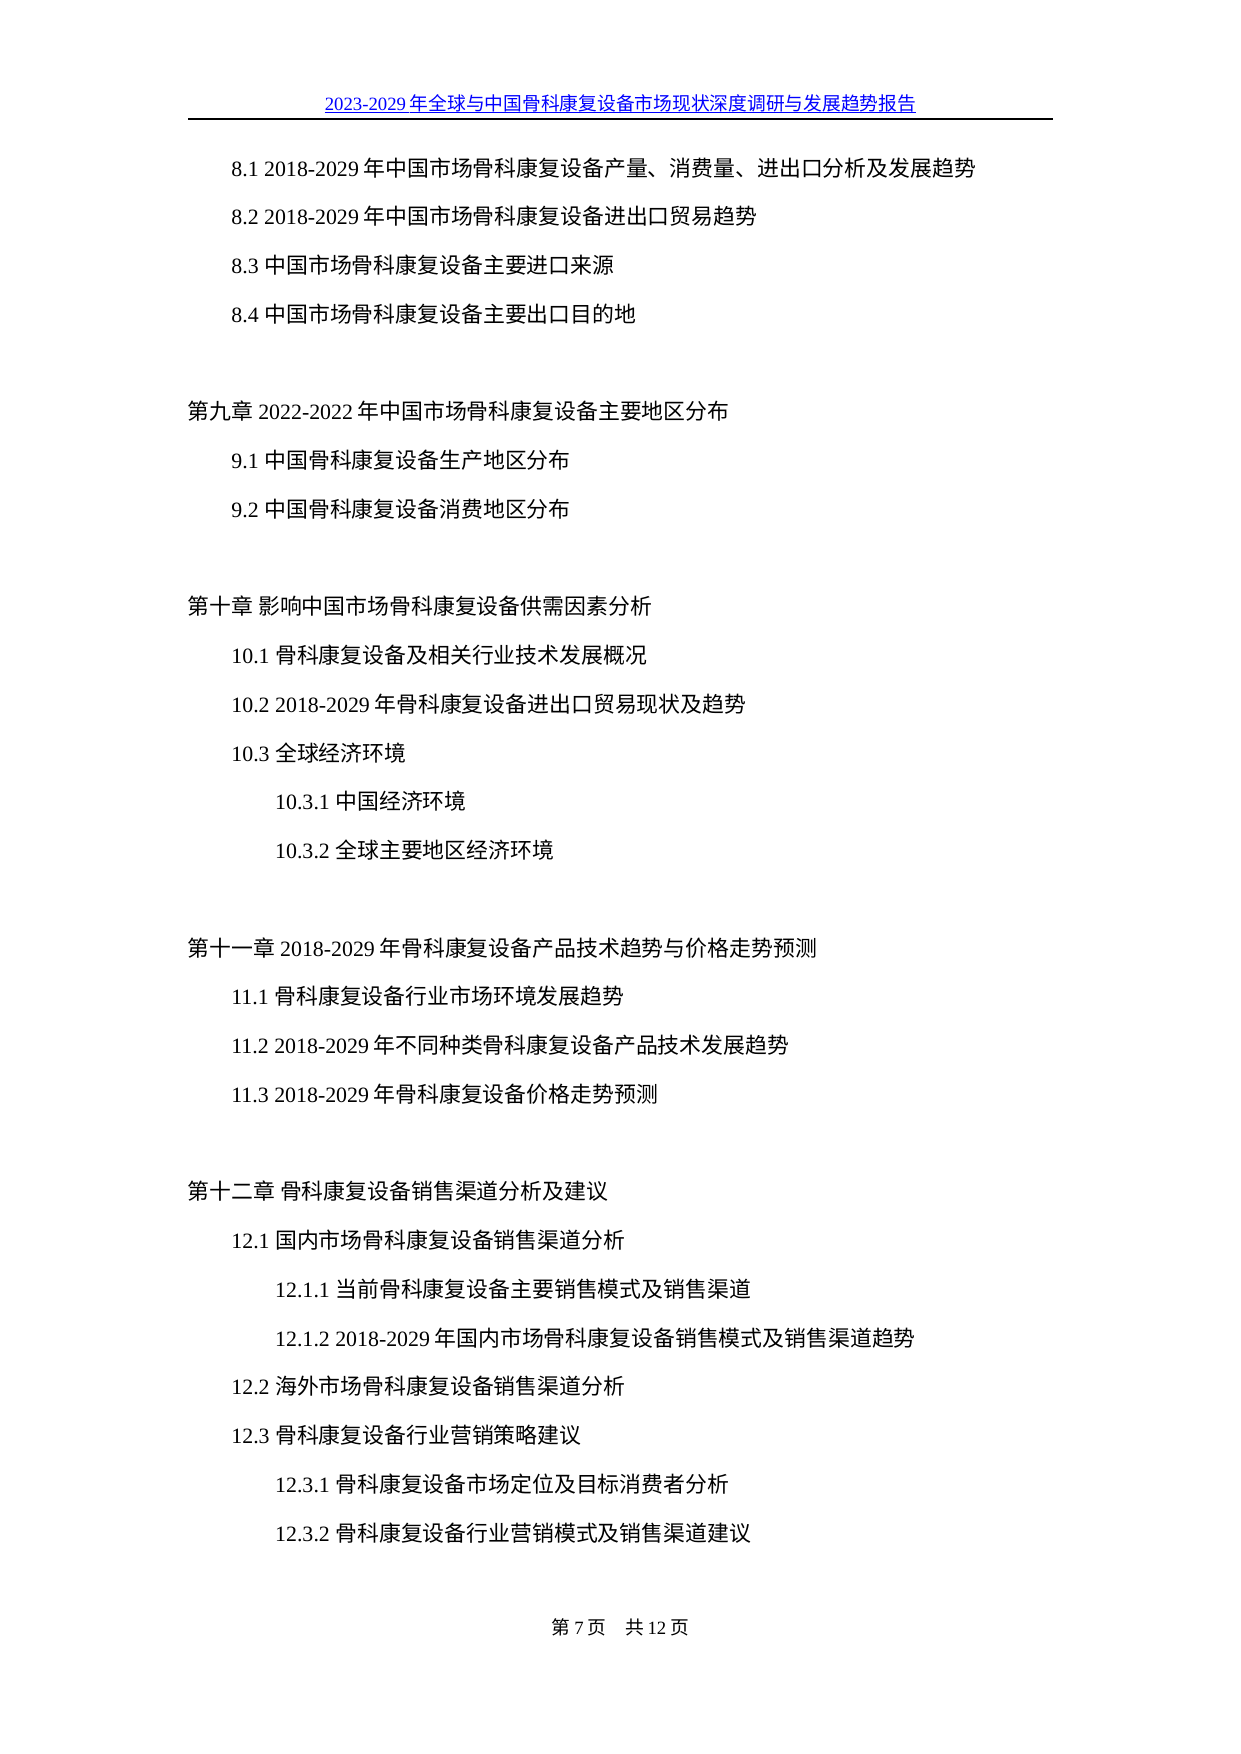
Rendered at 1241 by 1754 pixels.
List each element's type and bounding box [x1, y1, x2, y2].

text [187, 150, 1053, 1548]
